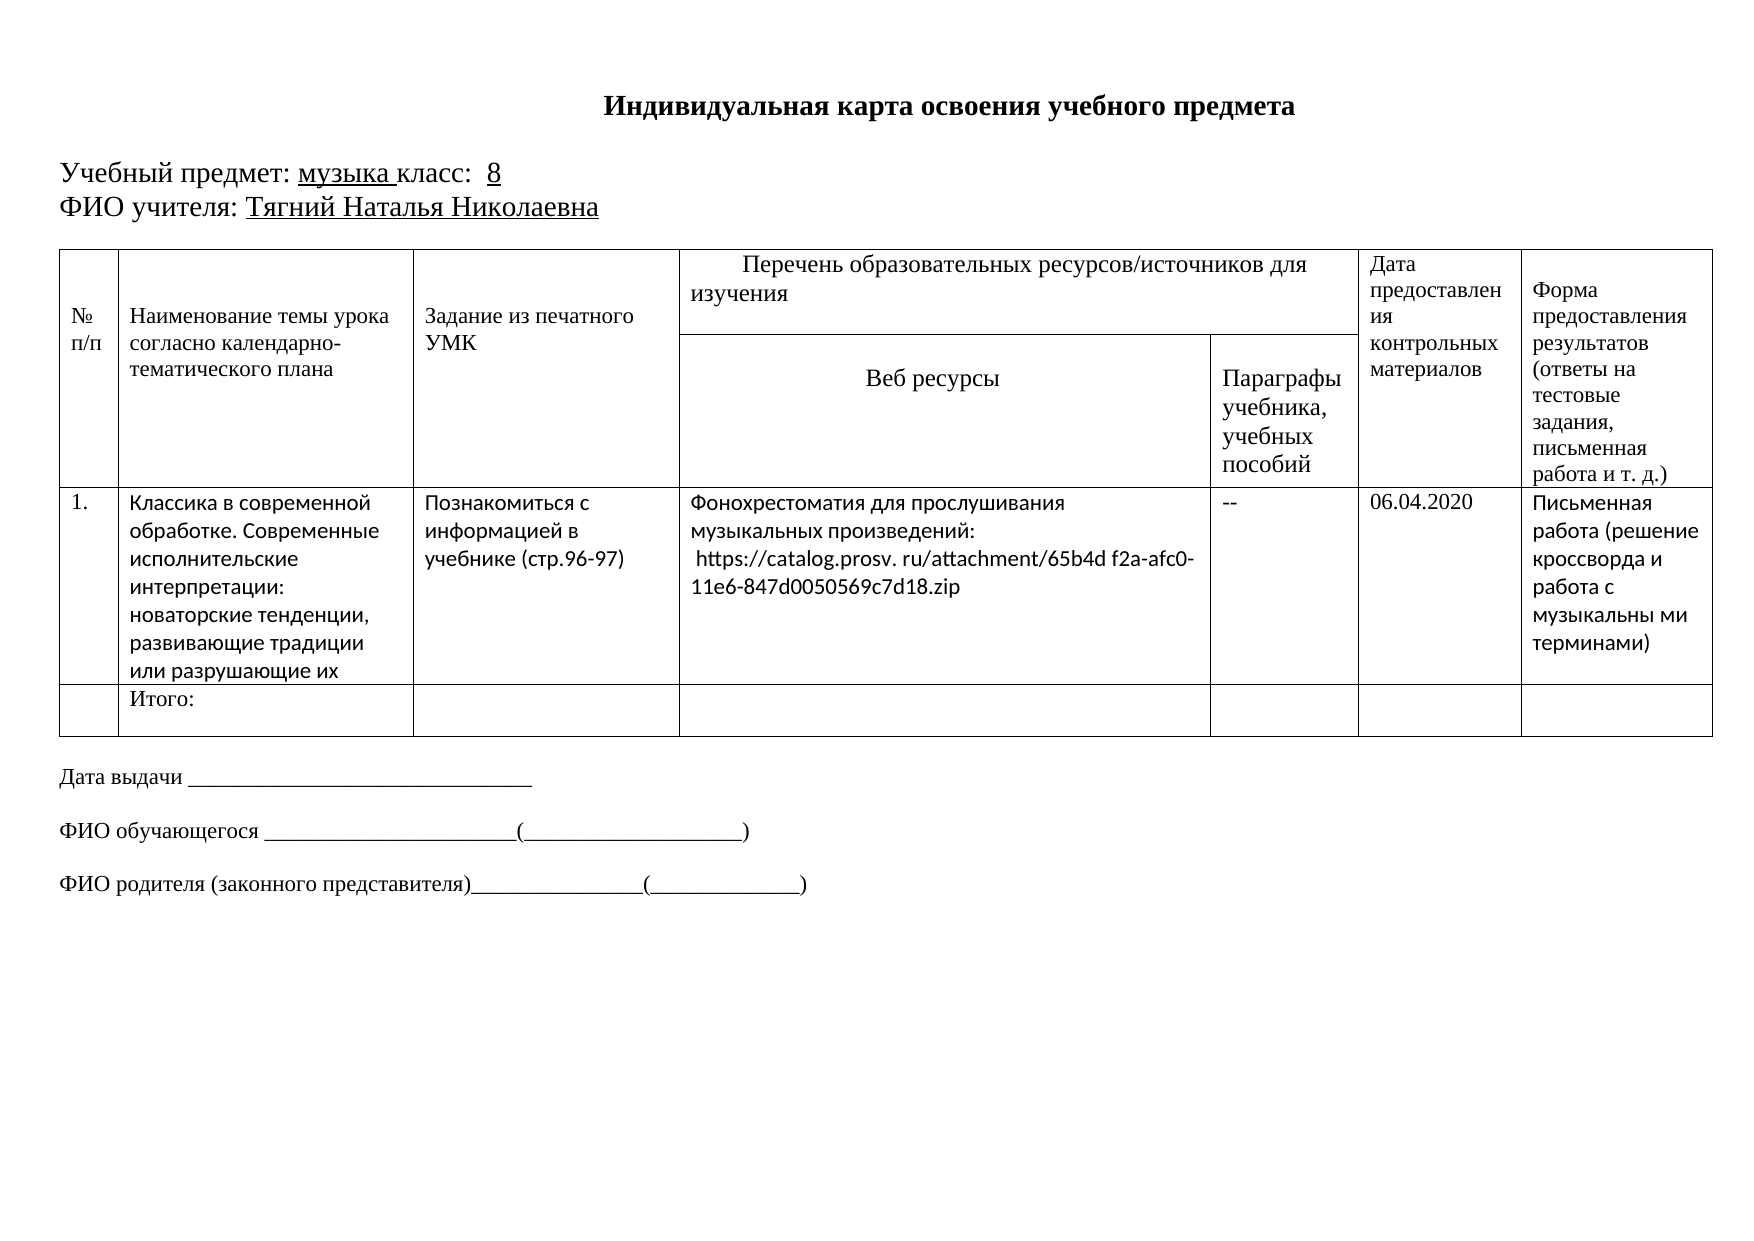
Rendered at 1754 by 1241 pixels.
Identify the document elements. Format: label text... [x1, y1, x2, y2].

table_cell [1211, 685, 1358, 736]
table_cell Письменная работа (решение кроссворда и работа с музыкальны ми терминами) [1522, 488, 1712, 684]
table_cell Фонохрестоматия для прослушивания музыкальных произведений: https://catalog.prosv. ru/attachment/65b4d f2a-afc0-11e6-847d0050569c7d18.zip [680, 488, 1210, 684]
table_cell 1. [60, 488, 118, 684]
text ФИО родителя (законного представителя)_______________(_____________) [59, 870, 1636, 896]
table_cell 06.04.2020 [1359, 488, 1521, 684]
table_cell -- [1211, 488, 1358, 684]
table_header № п/п [60, 250, 118, 487]
table_cell Параграфы учебника, учебных пособий [1211, 335, 1358, 487]
table_header Дата предоставления контрольных материалов [1359, 250, 1521, 487]
table_cell [60, 685, 118, 736]
text Учебный предмет: музыка класс: 8 [59, 155, 1636, 189]
table_header Перечень образовательных ресурсов/источников для изучения [680, 250, 1358, 333]
table_cell [414, 685, 679, 736]
table_cell [1359, 685, 1521, 736]
table_cell [680, 685, 1210, 736]
text Дата выдачи ______________________________ [59, 763, 1636, 789]
table_header Задание из печатного УМК [414, 250, 679, 487]
table_cell [1522, 685, 1712, 736]
table_cell Итого: [119, 685, 413, 736]
table_cell Классика в современной обработке. Современные исполнительские интерпретации: новаторские тенденции, развивающие традиции или разрушающие их [119, 488, 413, 684]
text ФИО обучающегося ______________________(___________________) [59, 817, 1636, 844]
table_cell Веб ресурсы [680, 335, 1210, 487]
text Индивидуальная карта освоения учебного предмета [59, 88, 1636, 122]
table_header Форма предоставления результатов (ответы на тестовые задания, письменная работа и т. д.) [1522, 250, 1712, 487]
text ФИО учителя: Тягний Наталья Николаевна [59, 189, 1636, 222]
table_cell Познакомиться с информацией в учебнике (стр.96-97) [414, 488, 679, 684]
table_header Наименование темы урока согласно календарно-тематического плана [119, 250, 413, 487]
